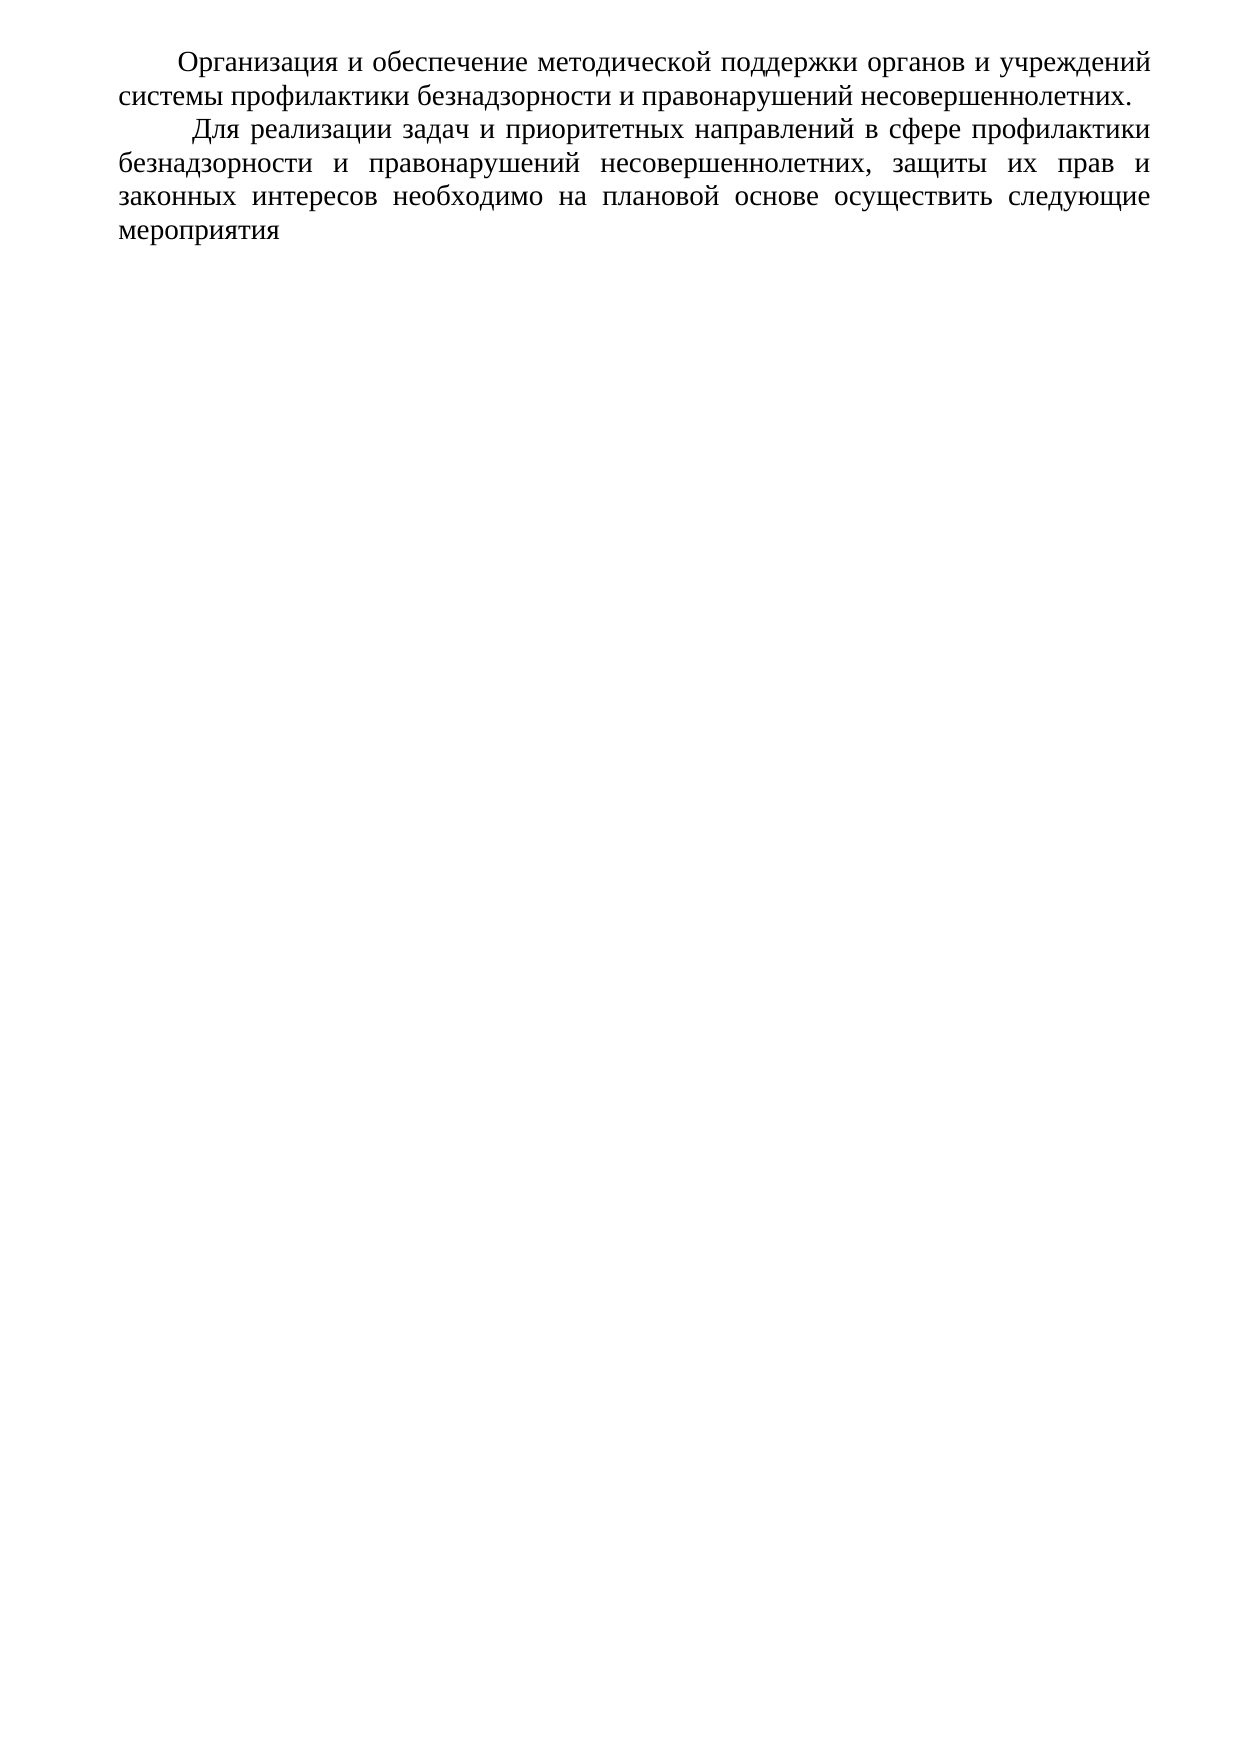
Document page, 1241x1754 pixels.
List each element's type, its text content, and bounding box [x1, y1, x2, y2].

text Организация и обеспечение методической поддержки органов и учреждений системы профилактики безнадзорности и правонарушений несовершеннолетних. [118, 44, 1152, 111]
text Для реализации задач и приоритетных направлений в сфере профилактики безнадзорности и правонарушений несовершеннолетних, защиты их прав и законных интересов необходимо на плановой основе осуществить следующие мероприятия [118, 111, 1152, 246]
